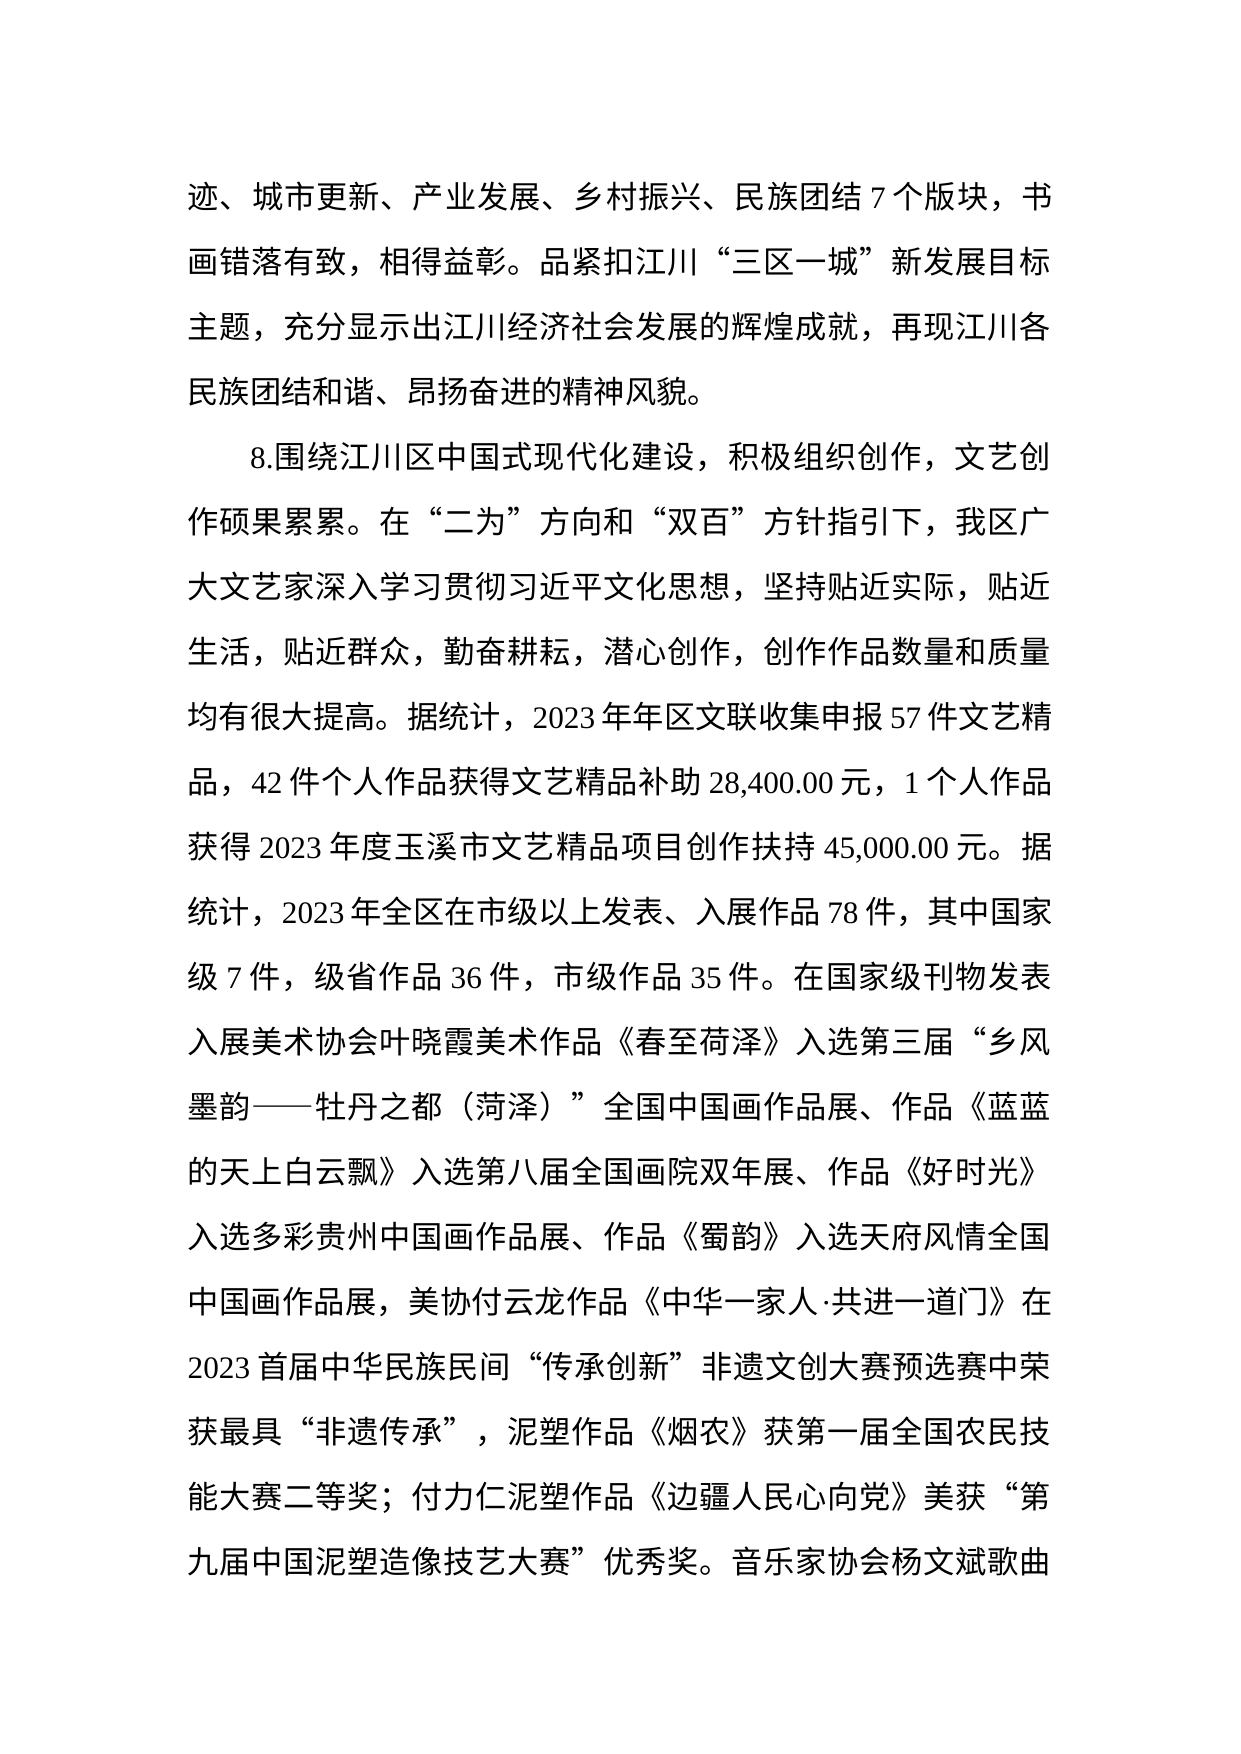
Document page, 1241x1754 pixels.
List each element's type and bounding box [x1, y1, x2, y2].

text [187, 162, 1053, 422]
text [187, 422, 1053, 1592]
